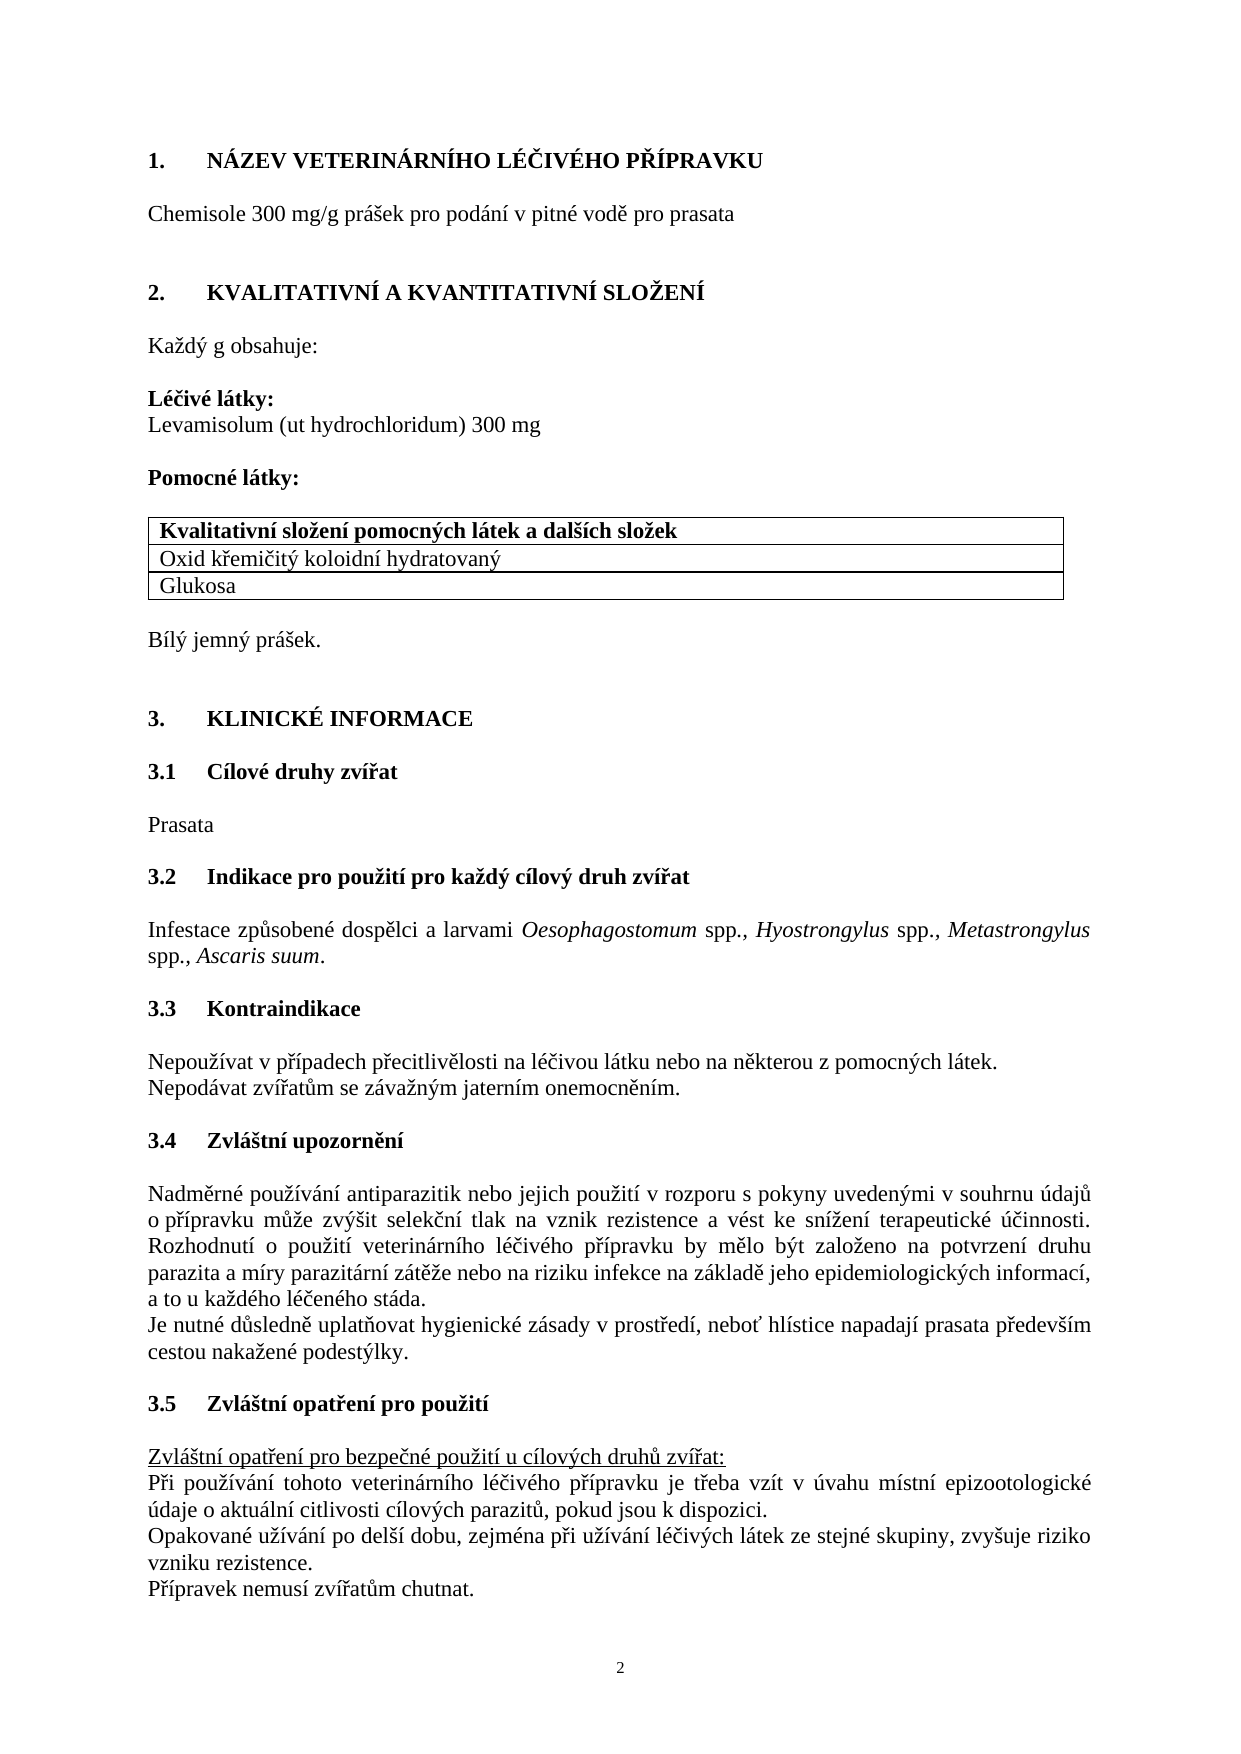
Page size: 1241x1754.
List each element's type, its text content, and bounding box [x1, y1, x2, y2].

table_cell Glukosa [149, 573, 1063, 599]
text Prasata [148, 811, 1093, 837]
text Infestace způsobené dospělci a larvami Oesophagostomum spp., Hyostrongylus spp., Metastrongylus spp., Ascaris suum. [148, 916, 1093, 969]
text Nepodávat zvířatům se závažným jaterním onemocněním. [148, 1074, 1093, 1101]
text 3.5 Zvláštní opatření pro použití [148, 1390, 1093, 1417]
text Bílý jemný prášek. [148, 626, 1093, 652]
text Nepoužívat v případech přecitlivělosti na léčivou látku nebo na některou z pomocných látek. [148, 1048, 1093, 1074]
text Opakované užívání po delší dobu, zejména při užívání léčivých látek ze stejné skupiny, zvyšuje riziko vzniku rezistence. [148, 1522, 1093, 1575]
text Každý g obsahuje: [148, 332, 1093, 358]
text Léčivé látky: [148, 385, 1093, 411]
text Nadměrné používání antiparazitik nebo jejich použití v rozporu s pokyny uvedenými v souhrnu údajů o přípravku může zvýšit selekční tlak na vznik rezistence a vést ke snížení terapeutické účinnosti. Rozhodnutí o použití veterinárního léčivého přípravku by mělo být založeno na potvrzení druhu parazita a míry parazitární zátěže nebo na riziku infekce na základě jeho epidemiologických informací, a to u každého léčeného stáda. [148, 1179, 1093, 1311]
text Pomocné látky: [148, 464, 1093, 490]
text Přípravek nemusí zvířatům chutnat. [148, 1575, 1093, 1601]
table_header Kvalitativní složení pomocných látek a dalších složek [149, 518, 1063, 544]
text Chemisole 300 mg/g prášek pro podání v pitné vodě pro prasata [148, 200, 1093, 227]
text 3.4 Zvláštní upozornění [148, 1127, 1093, 1153]
text 3.1 Cílové druhy zvířat [148, 758, 1093, 784]
text 3.2 Indikace pro použití pro každý cílový druh zvířat [148, 863, 1093, 890]
text Je nutné důsledně uplatňovat hygienické zásady v prostředí, neboť hlístice napadají prasata především cestou nakažené podestýlky. [148, 1311, 1093, 1364]
text Levamisolum (ut hydrochloridum) 300 mg [148, 411, 1093, 437]
text Zvláštní opatření pro bezpečné použití u cílových druhů zvířat: [148, 1443, 1093, 1469]
table_cell Oxid křemičitý koloidní hydratovaný [149, 545, 1063, 571]
text 2. KVALITATIVNÍ A KVANTITATIVNÍ SLOŽENÍ [148, 279, 1093, 306]
text 3.3 Kontraindikace [148, 995, 1093, 1021]
text Při používání tohoto veterinárního léčivého přípravku je třeba vzít v úvahu místní epizootologické údaje o aktuální citlivosti cílových parazitů, pokud jsou k dispozici. [148, 1469, 1093, 1522]
text 1. NÁZEV VETERINÁRNÍHO LÉČIVÉHO PŘÍPRAVKU [148, 148, 1093, 174]
text 3. KLINICKÉ INFORMACE [148, 705, 1093, 732]
